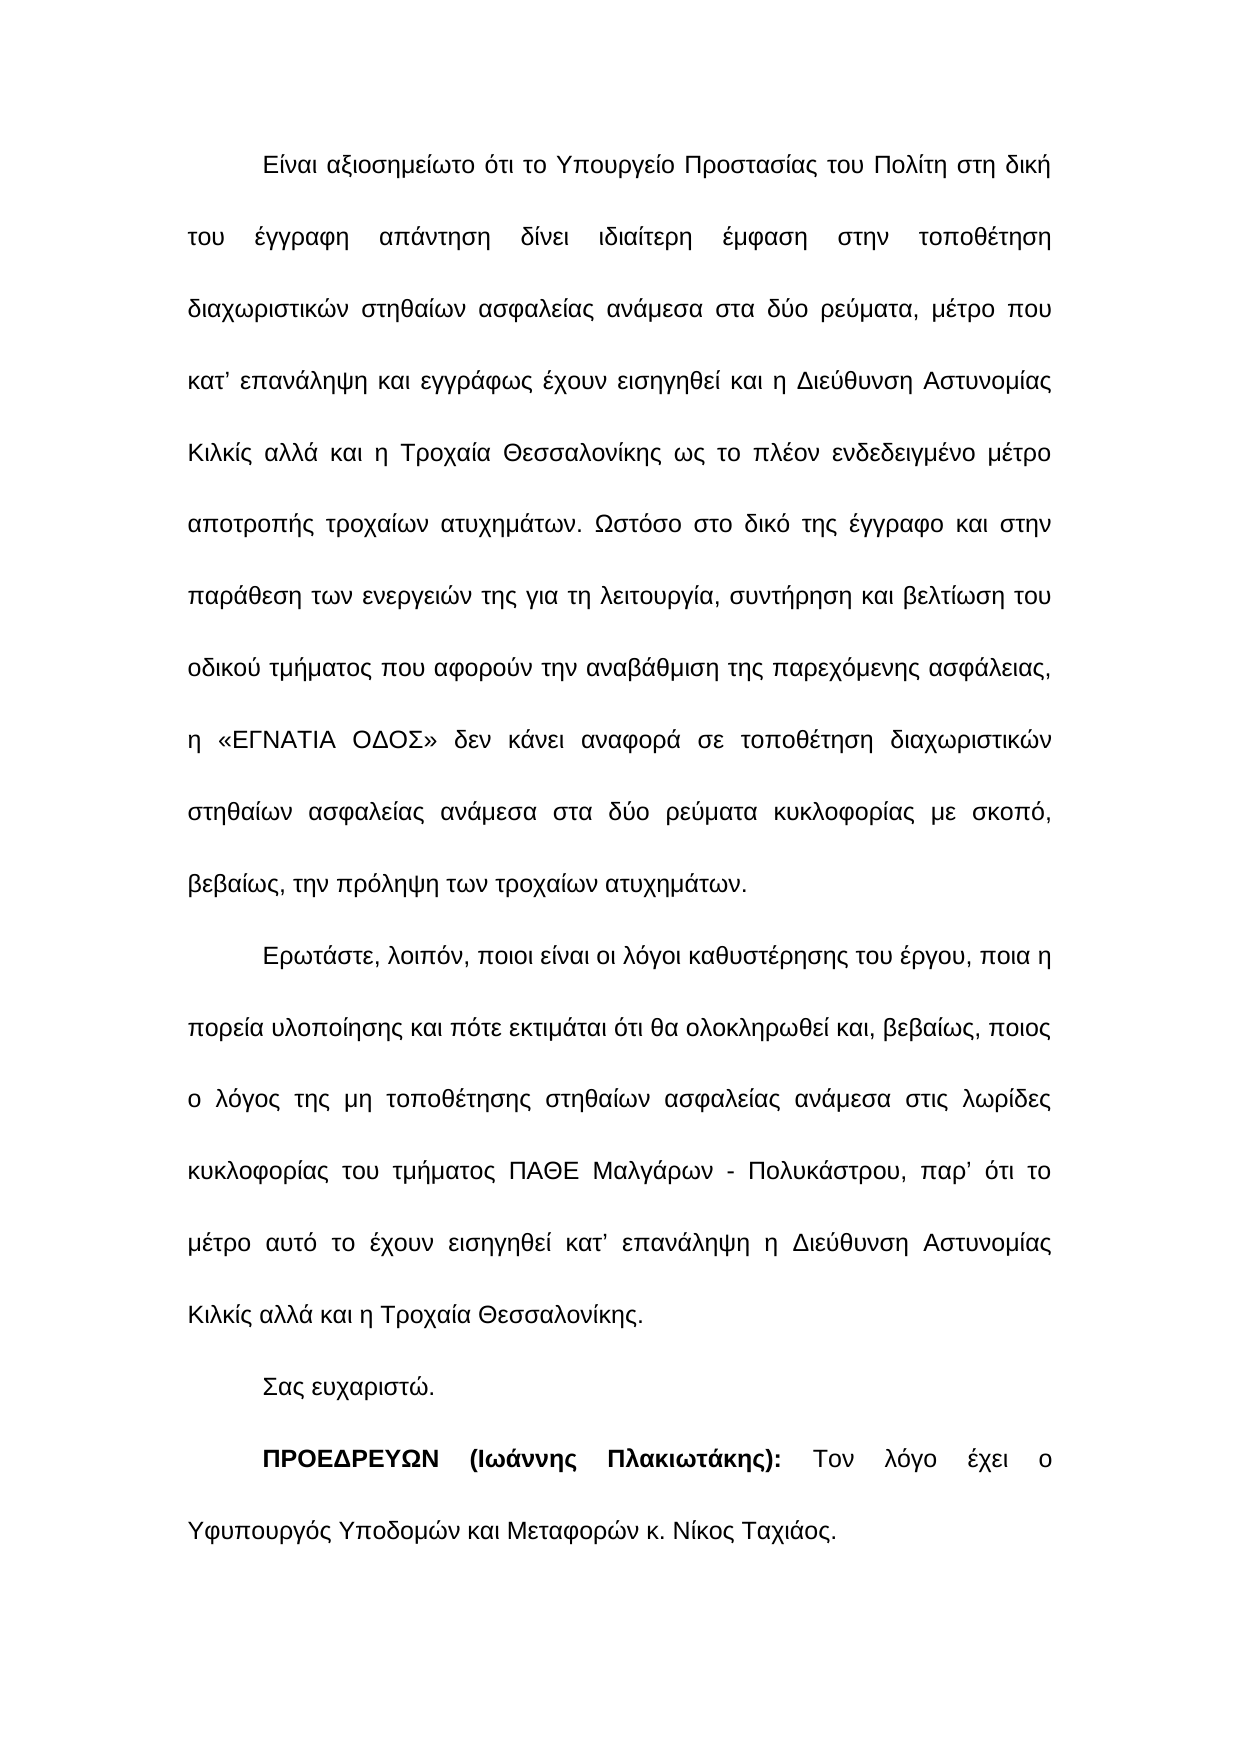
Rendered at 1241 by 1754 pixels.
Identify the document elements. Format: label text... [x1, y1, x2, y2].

text Σας ευχαριστώ. [187, 1372, 1053, 1401]
text Είναι αξιοσημείωτο ότι το Υπουργείο Προστασίας του Πολίτη στη δική του έγγραφη απάντηση δίνει ιδιαίτερη έμφαση στην τοποθέτηση διαχωριστικών στηθαίων ασφαλείας ανάμεσα στα δύο ρεύματα, μέτρο που κατ’ επανάληψη και εγγράφως έχουν εισηγηθεί και η Διεύθυνση Αστυνομίας Κιλκίς αλλά και η Τροχαία Θεσσαλονίκης ως το πλέον ενδεδειγμένο μέτρο αποτροπής τροχαίων ατυχημάτων. Ωστόσο στο δικό της έγγραφο και στην παράθεση των ενεργειών της για τη λειτουργία, συντήρηση και βελτίωση του οδικού τμήματος που αφορούν την αναβάθμιση της παρεχόμενης ασφάλειας, η «ΕΓΝΑΤΙΑ ΟΔΟΣ» δεν κάνει αναφορά σε τοποθέτηση διαχωριστικών στηθαίων ασφαλείας ανάμεσα στα δύο ρεύματα κυκλοφορίας με σκοπό, βεβαίως, την πρόληψη των τροχαίων ατυχημάτων. [187, 150, 1053, 897]
text ΠΡΟΕΔΡΕΥΩΝ (Ιωάννης Πλακιωτάκης): Τον λόγο έχει ο Υφυπουργός Υποδομών και Μεταφορών κ. Νίκος Ταχιάος. [187, 1444, 1053, 1544]
text Ερωτάστε, λοιπόν, ποιοι είναι οι λόγοι καθυστέρησης του έργου, ποια η πορεία υλοποίησης και πότε εκτιμάται ότι θα ολοκληρωθεί και, βεβαίως, ποιος ο λόγος της μη τοποθέτησης στηθαίων ασφαλείας ανάμεσα στις λωρίδες κυκλοφορίας του τμήματος ΠΑΘΕ Μαλγάρων - Πολυκάστρου, παρ’ ότι το μέτρο αυτό το έχουν εισηγηθεί κατ’ επανάληψη η Διεύθυνση Αστυνομίας Κιλκίς αλλά και η Τροχαία Θεσσαλονίκης. [187, 941, 1053, 1329]
